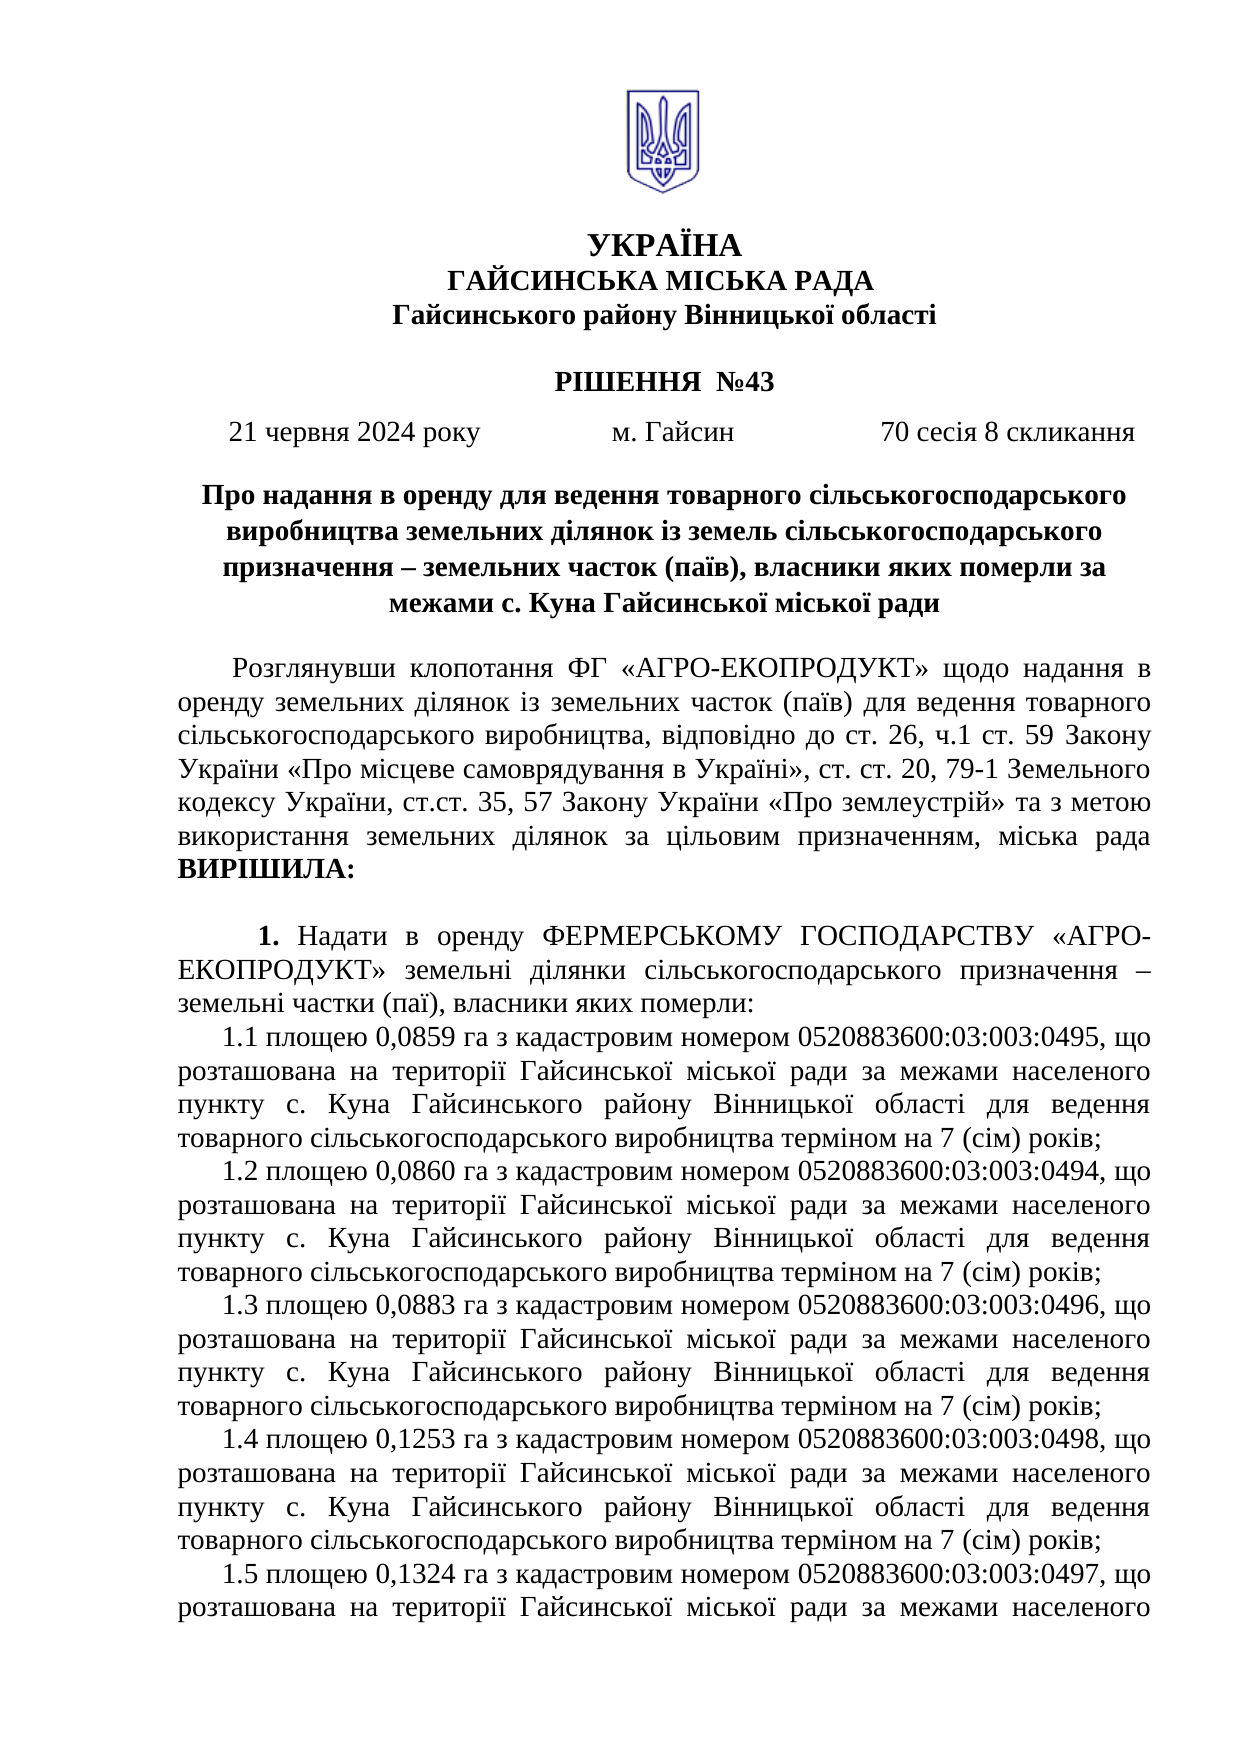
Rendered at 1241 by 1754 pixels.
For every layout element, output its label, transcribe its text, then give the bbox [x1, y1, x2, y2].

text 1. Надати в оренду ФЕРМЕРСЬКОМУ ГОСПОДАРСТВУ «АГРО-ЕКОПРОДУКТ» земельні ділянки сільськогосподарського призначення – земельні частки (паї), власники яких померли: [177, 918, 1152, 1019]
text РІШЕННЯ №43 [177, 364, 1152, 398]
text Про надання в оренду для ведення товарного сільськогосподарського виробництва земельних ділянок із земель сільськогосподарського призначення – земельних часток (паїв), власники яких померли за межами с. Куна Гайсинської міської ради [177, 477, 1152, 619]
text 21 червня 2024 року м. Гайсин 70 сесія 8 скликання [177, 414, 1152, 448]
text 1.4 площею 0,1253 га з кадастровим номером 0520883600:03:003:0498, що розташована на території Гайсинської міської ради за межами населеного пункту с. Куна Гайсинського району Вінницької області для ведення товарного сільськогосподарського виробництва терміном на 7 (сім) років; [177, 1422, 1152, 1556]
text УКРАЇНА [177, 225, 1152, 263]
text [177, 1556, 1152, 1623]
text Розглянувши клопотання ФГ «АГРО-ЕКОПРОДУКТ» щодо надання в оренду земельних ділянок із земельних часток (паїв) для ведення товарного сільськогосподарського виробництва, відповідно до ст. 26, ч.1 ст. 59 Закону України «Про місцеве самоврядування в Україні», ст. ст. 20, 79-1 Земельного кодексу України, ст.ст. 35, 57 Закону України «Про землеустрій» та з метою використання земельних ділянок за цільовим призначенням, міська рада ВИРІШИЛА: [177, 650, 1152, 885]
text 1.1 площею 0,0859 га з кадастровим номером 0520883600:03:003:0495, що розташована на території Гайсинської міської ради за межами населеного пункту с. Куна Гайсинського району Вінницької області для ведення товарного сільськогосподарського виробництва терміном на 7 (сім) років; [177, 1019, 1152, 1153]
text ГАЙСИНСЬКА МІСЬКА РАДА Гайсинського району Вінницької області [177, 263, 1152, 331]
text 1.3 площею 0,0883 га з кадастровим номером 0520883600:03:003:0496, що розташована на території Гайсинської міської ради за межами населеного пункту с. Куна Гайсинського району Вінницької області для ведення товарного сільськогосподарського виробництва терміном на 7 (сім) років; [177, 1287, 1152, 1422]
text 1.2 площею 0,0860 га з кадастровим номером 0520883600:03:003:0494, що розташована на території Гайсинської міської ради за межами населеного пункту с. Куна Гайсинського району Вінницької області для ведення товарного сільськогосподарського виробництва терміном на 7 (сім) років; [177, 1153, 1152, 1287]
